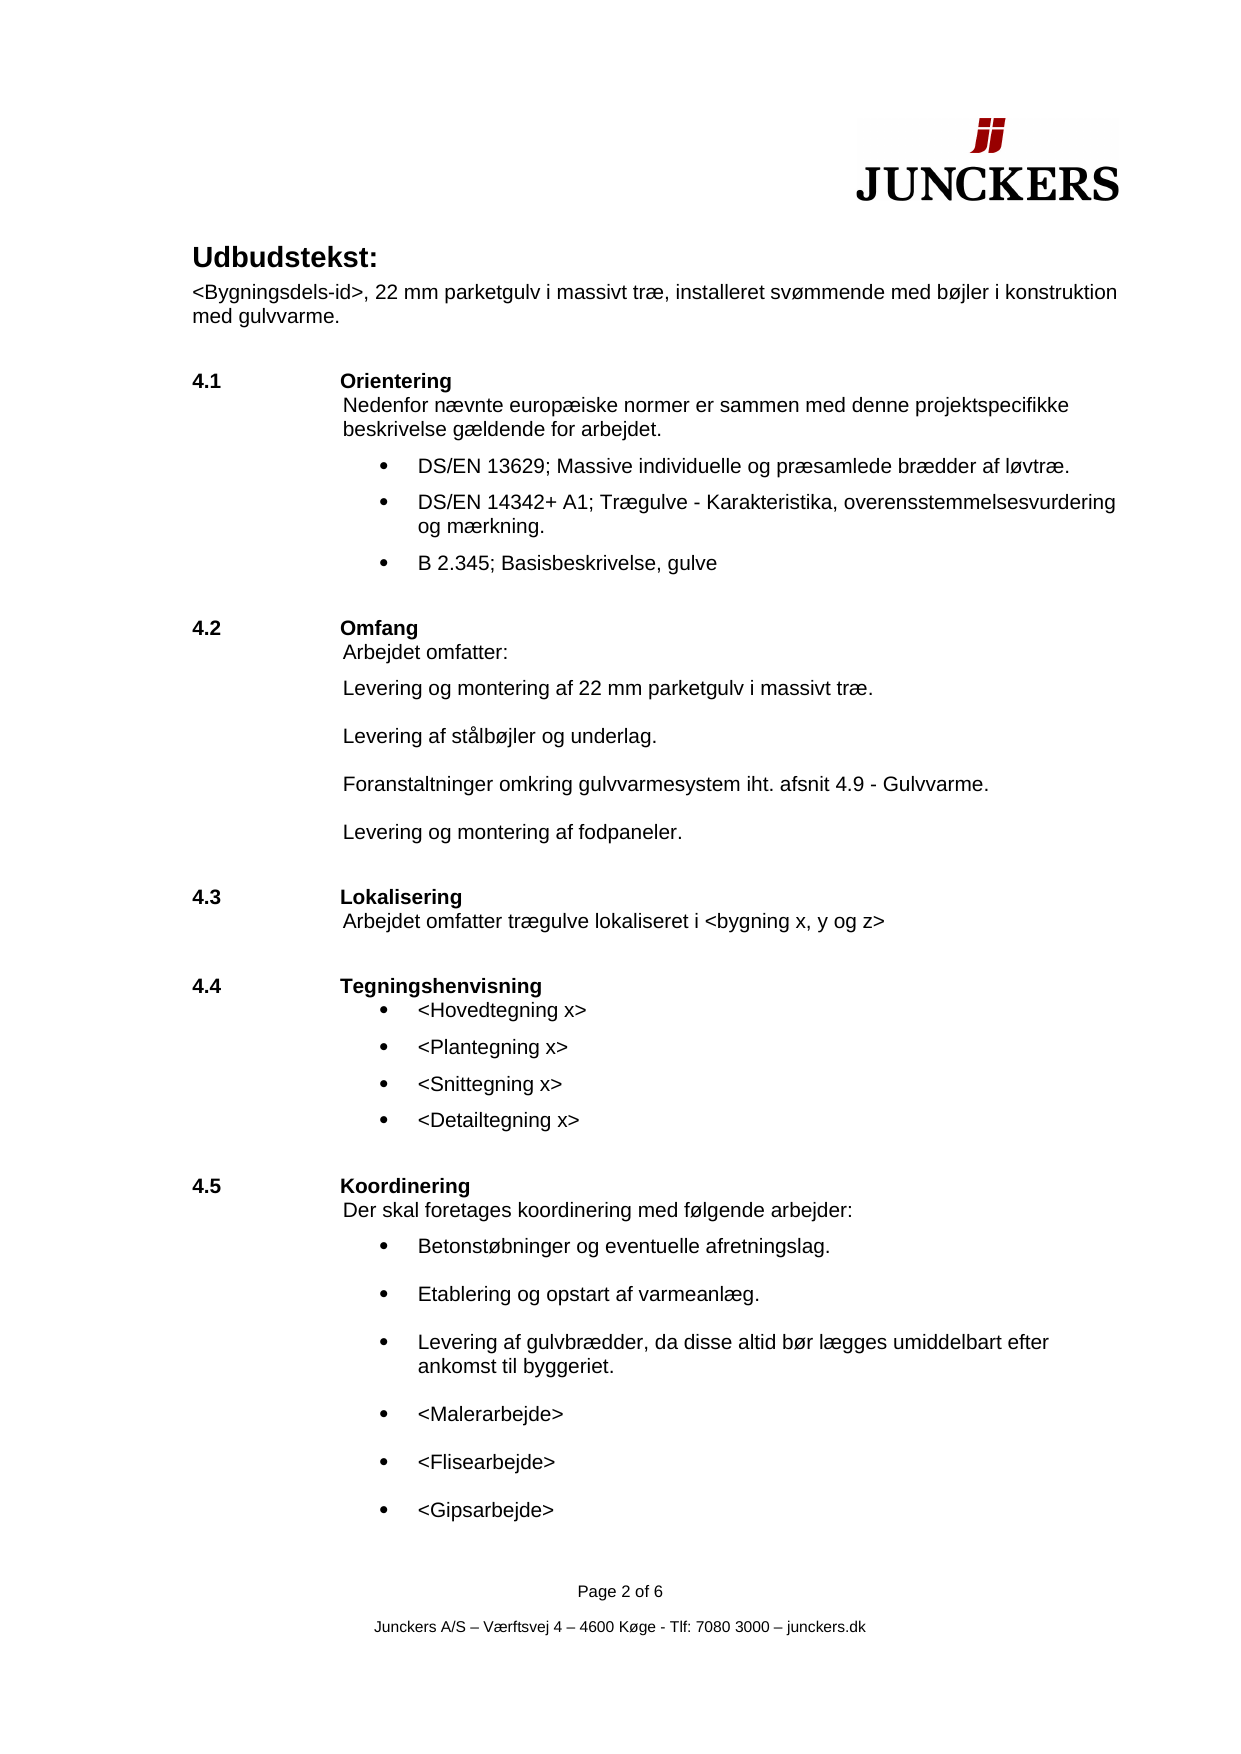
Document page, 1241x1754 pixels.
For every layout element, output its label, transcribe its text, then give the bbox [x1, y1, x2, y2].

text Levering og montering af 22 mm parketgulv i massivt træ. [343, 676, 1122, 700]
text Foranstaltninger omkring gulvvarmesystem iht. afsnit 4.9 - Gulvvarme. [343, 772, 1122, 796]
list Levering af gulvbrædder, da disse altid bør lægges umiddelbart efter ankomst til byggeriet. [380, 1330, 1122, 1378]
list DS/EN 14342+ A1; Trægulve - Karakteristika, overensstemmelsesvurdering og mærkning. [380, 490, 1122, 538]
subtitle 4.1 Orientering [192, 369, 1122, 393]
text Nedenfor nævnte europæiske normer er sammen med denne projektspecifikke beskrivelse gældende for arbejdet. [343, 393, 1122, 441]
text Levering af stålbøjler og underlag. [343, 724, 1122, 748]
subtitle 4.2 Omfang [192, 616, 1122, 640]
subtitle 4.4 Tegningshenvisning [192, 974, 1122, 998]
list <Plantegning x> [380, 1035, 1122, 1059]
list <Hovedtegning x> [380, 998, 1122, 1022]
text <Bygningsdels-id>, 22 mm parketgulv i massivt træ, installeret svømmende med bøjler i konstruktion med gulvvarme. [192, 280, 1122, 328]
list Betonstøbninger og eventuelle afretningslag. [380, 1234, 1122, 1258]
subtitle 4.3 Lokalisering [192, 885, 1122, 909]
list <Snittegning x> [380, 1071, 1122, 1096]
text Arbejdet omfatter: [343, 640, 1122, 664]
subtitle Udbudstekst: [192, 241, 1122, 274]
list <Detailtegning x> [380, 1108, 1122, 1132]
picture [856, 118, 1119, 201]
list B 2.345; Basisbeskrivelse, gulve [380, 551, 1122, 575]
list <Flisearbejde> [380, 1450, 1122, 1474]
list Etablering og opstart af varmeanlæg. [380, 1282, 1122, 1306]
list <Malerarbejde> [380, 1402, 1122, 1426]
list <Gipsarbejde> [380, 1498, 1122, 1522]
text Der skal foretages koordinering med følgende arbejder: [343, 1197, 1122, 1221]
text Arbejdet omfatter trægulve lokaliseret i <bygning x, y og z> [343, 909, 1122, 933]
text Levering og montering af fodpaneler. [343, 820, 1122, 844]
subtitle 4.5 Koordinering [192, 1173, 1122, 1197]
list DS/EN 13629; Massive individuelle og præsamlede brædder af løvtræ. [380, 454, 1122, 478]
